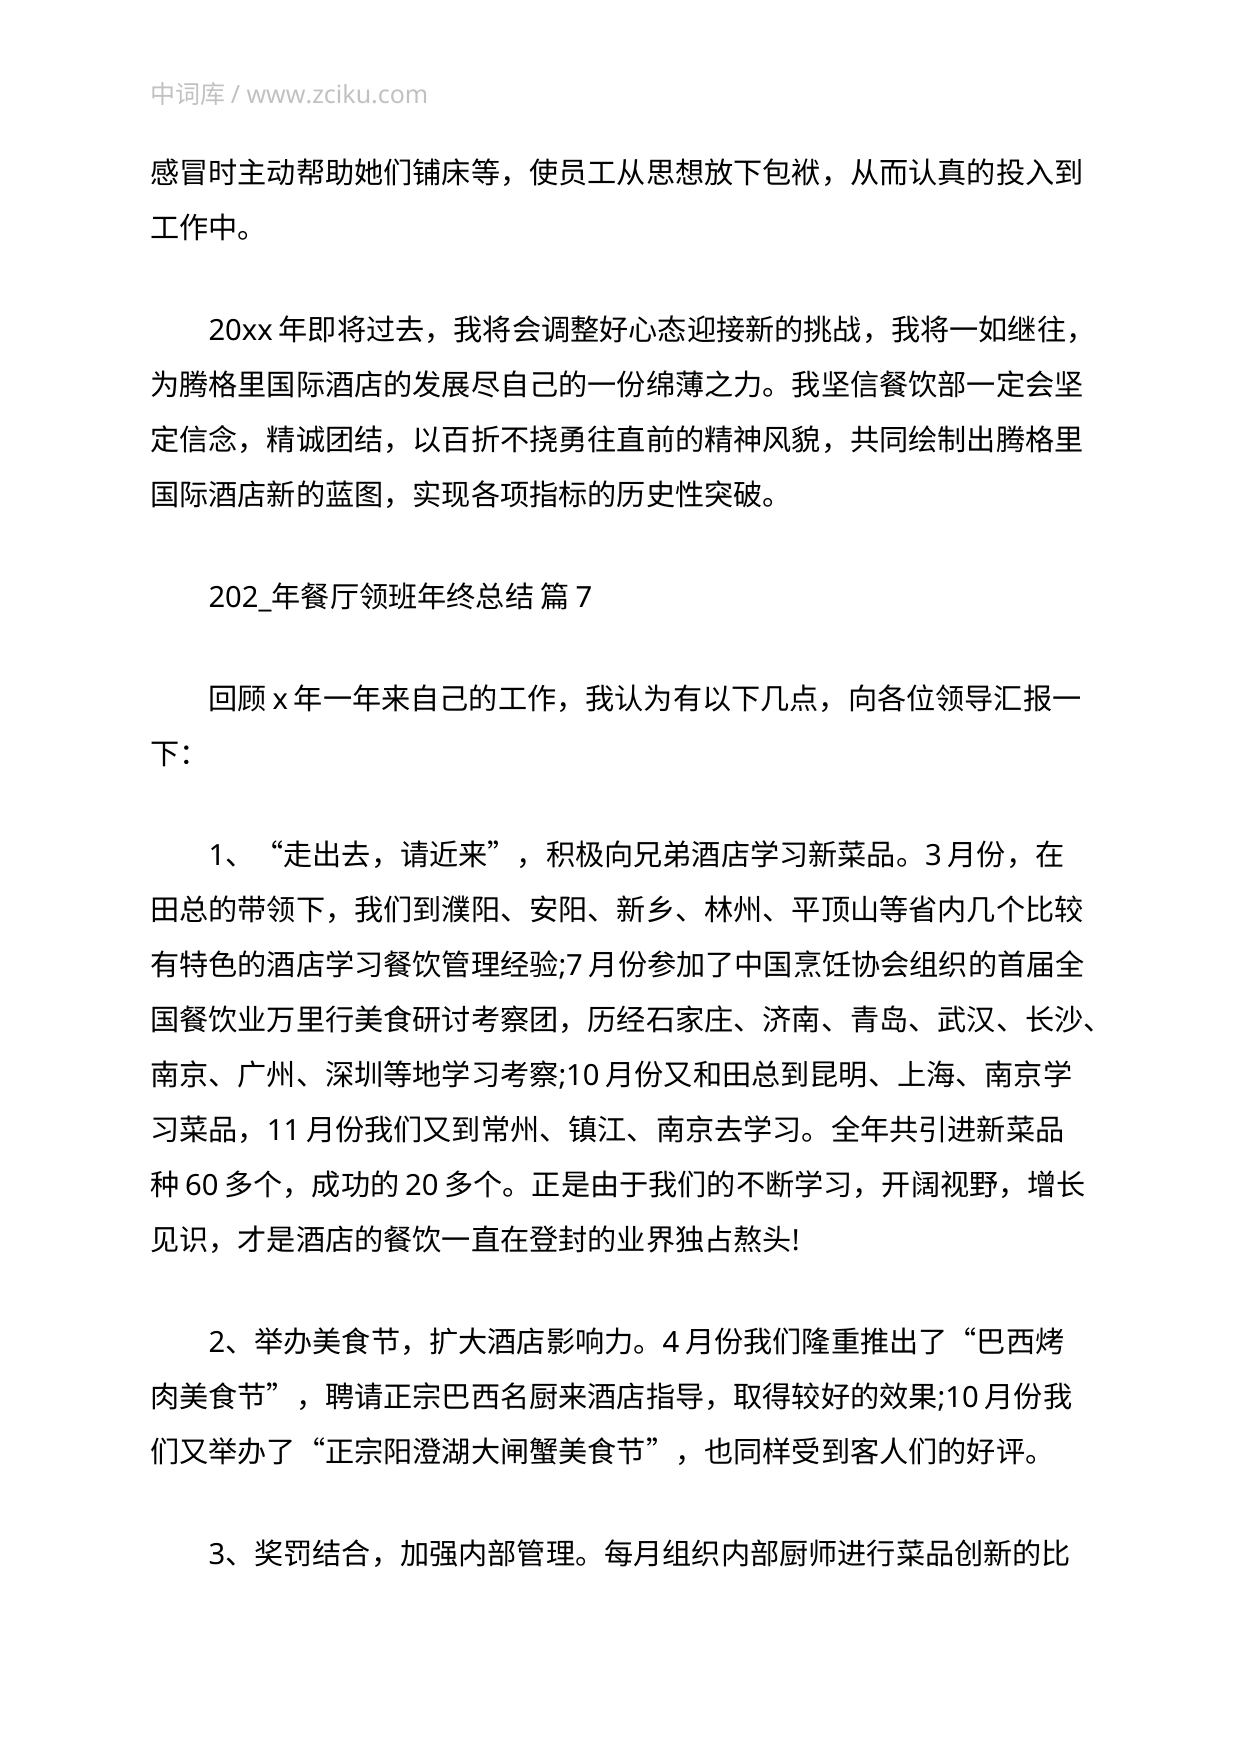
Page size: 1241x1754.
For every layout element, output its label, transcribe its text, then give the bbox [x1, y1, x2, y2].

text 2、举办美食节，扩大酒店影响力。4月份我们隆重推出了“巴西烤肉美食节”，聘请正宗巴西名厨来酒店指导，取得较好的效果;10月份我们又举办了“正宗阳澄湖大闸蟹美食节”，也同样受到客人们的好评。 [150, 1319, 1090, 1471]
text 20xx年即将过去，我将会调整好心态迎接新的挑战，我将一如继往，为腾格里国际酒店的发展尽自己的一份绵薄之力。我坚信餐饮部一定会坚定信念，精诚团结，以百折不挠勇往直前的精神风貌，共同绘制出腾格里国际酒店新的蓝图，实现各项指标的历史性突破。 [150, 307, 1090, 514]
text 1、“走出去，请近来”，积极向兄弟酒店学习新菜品。3月份，在田总的带领下，我们到濮阳、安阳、新乡、林州、平顶山等省内几个比较有特色的酒店学习餐饮管理经验;7月份参加了中国烹饪协会组织的首届全国餐饮业万里行美食研讨考察团，历经石家庄、济南、青岛、武汉、长沙、南京、广州、深圳等地学习考察;10月份又和田总到昆明、上海、南京学习菜品，11月份我们又到常州、镇江、南京去学习。全年共引进新菜品种60多个，成功的20多个。正是由于我们的不断学习，开阔视野，增长见识，才是酒店的餐饮一直在登封的业界独占熬头! [150, 832, 1090, 1259]
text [150, 150, 1090, 247]
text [150, 1531, 1090, 1573]
text 202_年餐厅领班年终总结 篇7 [150, 573, 1090, 616]
text 回顾x年一年来自己的工作，我认为有以下几点，向各位领导汇报一下： [150, 675, 1090, 772]
